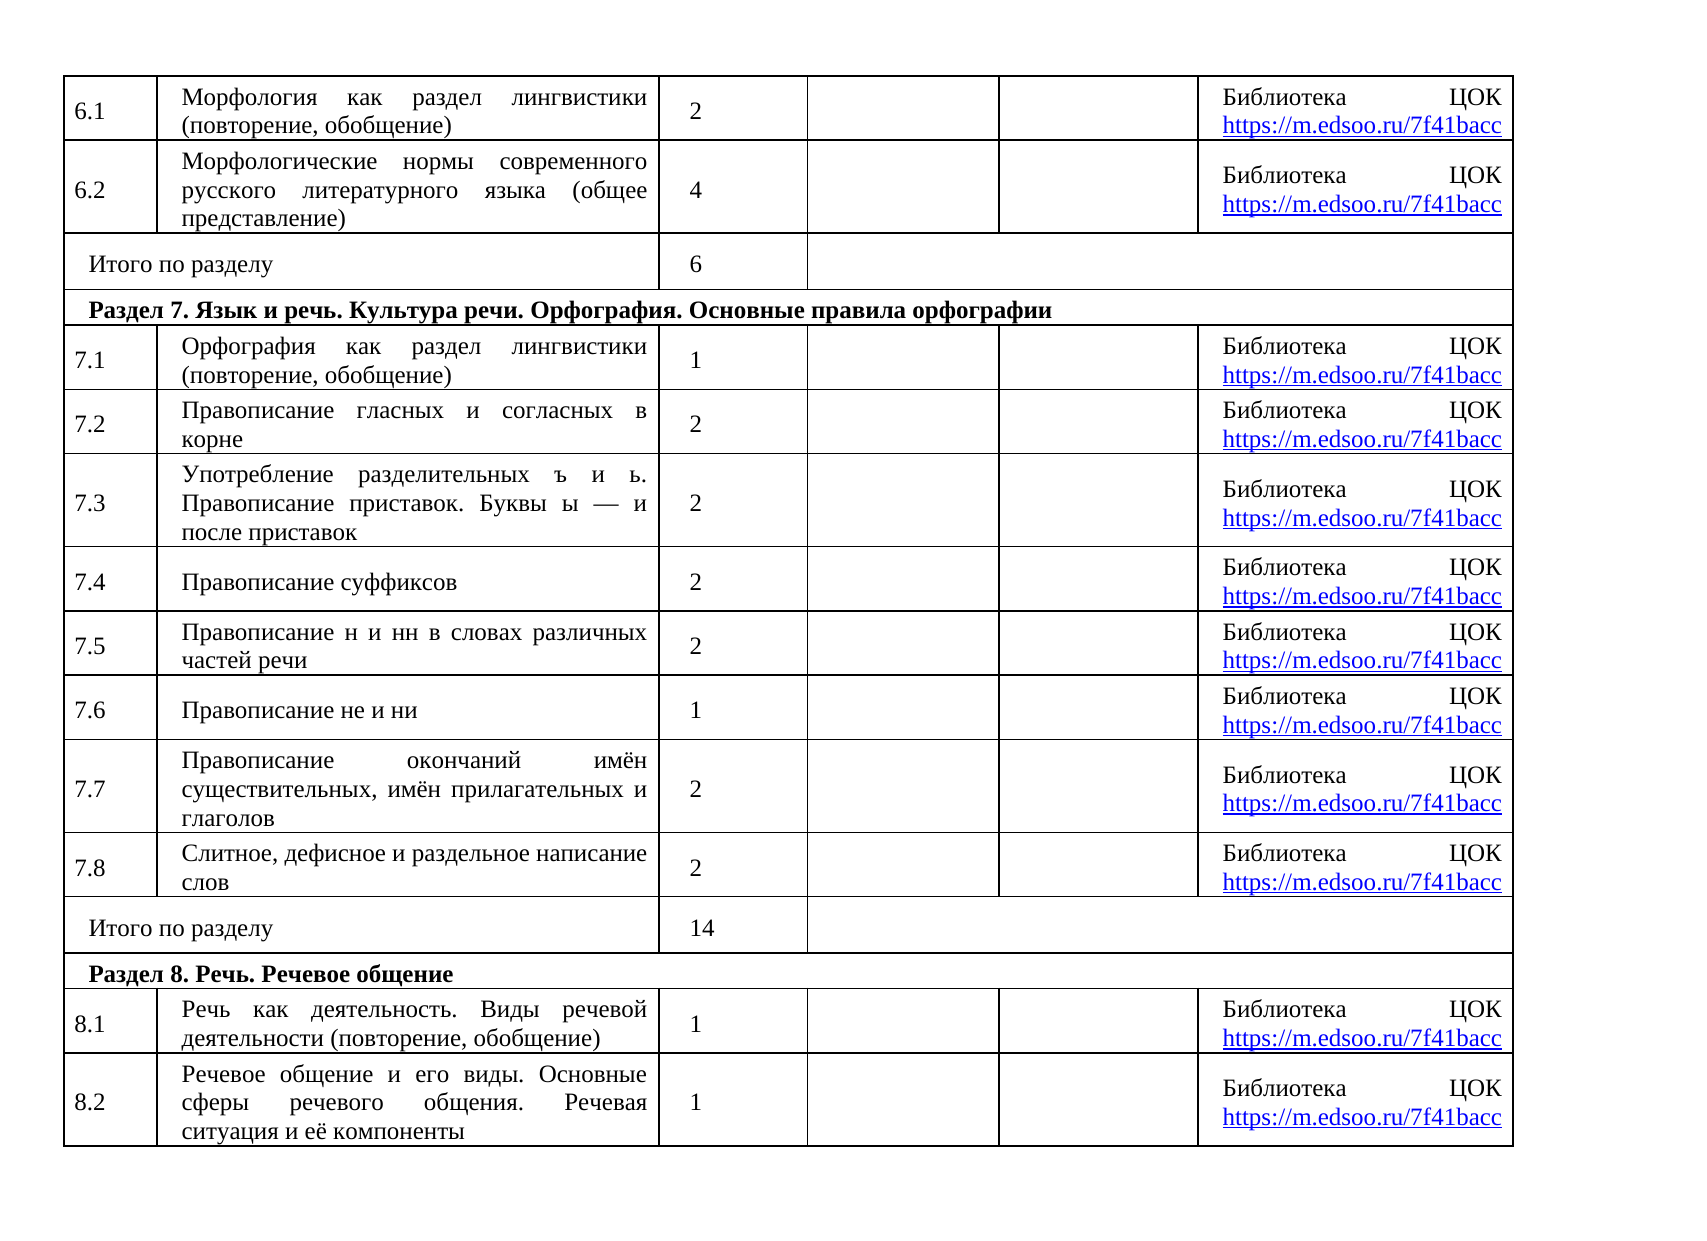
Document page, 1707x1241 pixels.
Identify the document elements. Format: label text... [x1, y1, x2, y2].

table_cell Речь как деятельность. Виды речевой деятельности (повторение, обобщение) [158, 989, 658, 1052]
table_cell [808, 77, 998, 139]
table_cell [1199, 141, 1512, 232]
table_cell Итого по разделу [65, 234, 658, 289]
table_cell 7.6 [65, 676, 156, 738]
table_cell [808, 612, 998, 674]
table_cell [1199, 77, 1512, 139]
table_cell Итого по разделу [65, 897, 658, 952]
table_cell Библиотека ЦОК https://m.edsoo.ru/7f41bacc [1199, 547, 1512, 610]
table_cell 7.7 [65, 740, 156, 832]
table_cell [808, 897, 1512, 952]
table_cell 8.1 [65, 989, 156, 1052]
table_cell 2 [660, 547, 807, 610]
table_cell [1000, 454, 1197, 546]
table_cell [1000, 390, 1197, 453]
table_cell Правописание суффиксов [158, 547, 658, 610]
table_cell [808, 547, 998, 610]
table_cell 2 [660, 77, 807, 139]
table_cell 1 [660, 989, 807, 1052]
table_cell [1000, 326, 1197, 388]
table_cell Библиотека ЦОК https://m.edsoo.ru/7f41bacc [1199, 740, 1512, 832]
table_cell [808, 1054, 998, 1145]
table_cell [808, 989, 998, 1052]
table_cell 6 [660, 234, 807, 289]
table_cell 2 [660, 833, 807, 896]
table_cell [1000, 1054, 1197, 1145]
table_cell Правописание н и нн в словах различных частей речи [158, 612, 658, 674]
table_cell [808, 234, 1512, 289]
table_cell 2 [660, 390, 807, 453]
table_cell [808, 141, 998, 232]
table_cell [808, 326, 998, 388]
table_cell 2 [660, 454, 807, 546]
table_cell 1 [660, 1054, 807, 1145]
table_cell 14 [660, 897, 807, 952]
table_cell [1000, 612, 1197, 674]
table_cell Слитное, дефисное и раздельное написание слов [158, 833, 658, 896]
table_cell [1000, 547, 1197, 610]
table_cell Библиотека ЦОК https://m.edsoo.ru/7f41bacc [1199, 390, 1512, 453]
table_cell Раздел 7. Язык и речь. Культура речи. Орфография. Основные правила орфографии [65, 290, 1512, 324]
table_cell 7.5 [65, 612, 156, 674]
table_cell Библиотека ЦОК https://m.edsoo.ru/7f41bacc [1199, 676, 1512, 738]
table_cell 7.2 [65, 390, 156, 453]
table_cell Морфологические нормы современного русского литературного языка (общее представление) [158, 141, 658, 232]
table_cell Раздел 8. Речь. Речевое общение [65, 954, 1512, 988]
table_cell [808, 833, 998, 896]
table_cell 7.4 [65, 547, 156, 610]
table_cell 7.8 [65, 833, 156, 896]
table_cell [1199, 1054, 1512, 1145]
table_cell 7.3 [65, 454, 156, 546]
table_cell 1 [660, 326, 807, 388]
table_cell Библиотека ЦОК https://m.edsoo.ru/7f41bacc [1199, 612, 1512, 674]
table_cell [1199, 989, 1512, 1052]
table_cell [1000, 77, 1197, 139]
table_cell Библиотека ЦОК https://m.edsoo.ru/7f41bacc [1199, 833, 1512, 896]
table_cell [808, 740, 998, 832]
table_cell 4 [660, 141, 807, 232]
table_cell 8.2 [65, 1054, 156, 1145]
table_cell Речевое общение и его виды. Основные сферы речевого общения. Речевая ситуация и её компоненты [158, 1054, 658, 1145]
table_cell Морфология как раздел лингвистики (повторение, обобщение) [158, 77, 658, 139]
table_cell [808, 454, 998, 546]
table_cell 1 [660, 676, 807, 738]
table_cell Орфография как раздел лингвистики (повторение, обобщение) [158, 326, 658, 388]
table_cell [1000, 676, 1197, 738]
table_cell [1000, 141, 1197, 232]
table_cell Библиотека ЦОК https://m.edsoo.ru/7f41bacc [1199, 326, 1512, 388]
table_cell [1000, 989, 1197, 1052]
table_cell 7.1 [65, 326, 156, 388]
table_cell Правописание гласных и согласных в корне [158, 390, 658, 453]
table_cell 6.1 [65, 77, 156, 139]
table_cell Употребление разделительных ъ и ь. Правописание приставок. Буквы ы — и после приставок [158, 454, 658, 546]
table_cell 6.2 [65, 141, 156, 232]
table_cell 2 [660, 612, 807, 674]
table_cell [808, 676, 998, 738]
table_cell [1000, 740, 1197, 832]
table_cell [808, 390, 998, 453]
table_cell Правописание окончаний имён существительных, имён прилагательных и глаголов [158, 740, 658, 832]
table_cell Правописание не и ни [158, 676, 658, 738]
table_cell 2 [660, 740, 807, 832]
table_cell Библиотека ЦОК https://m.edsoo.ru/7f41bacc [1199, 454, 1512, 546]
table_cell [1000, 833, 1197, 896]
